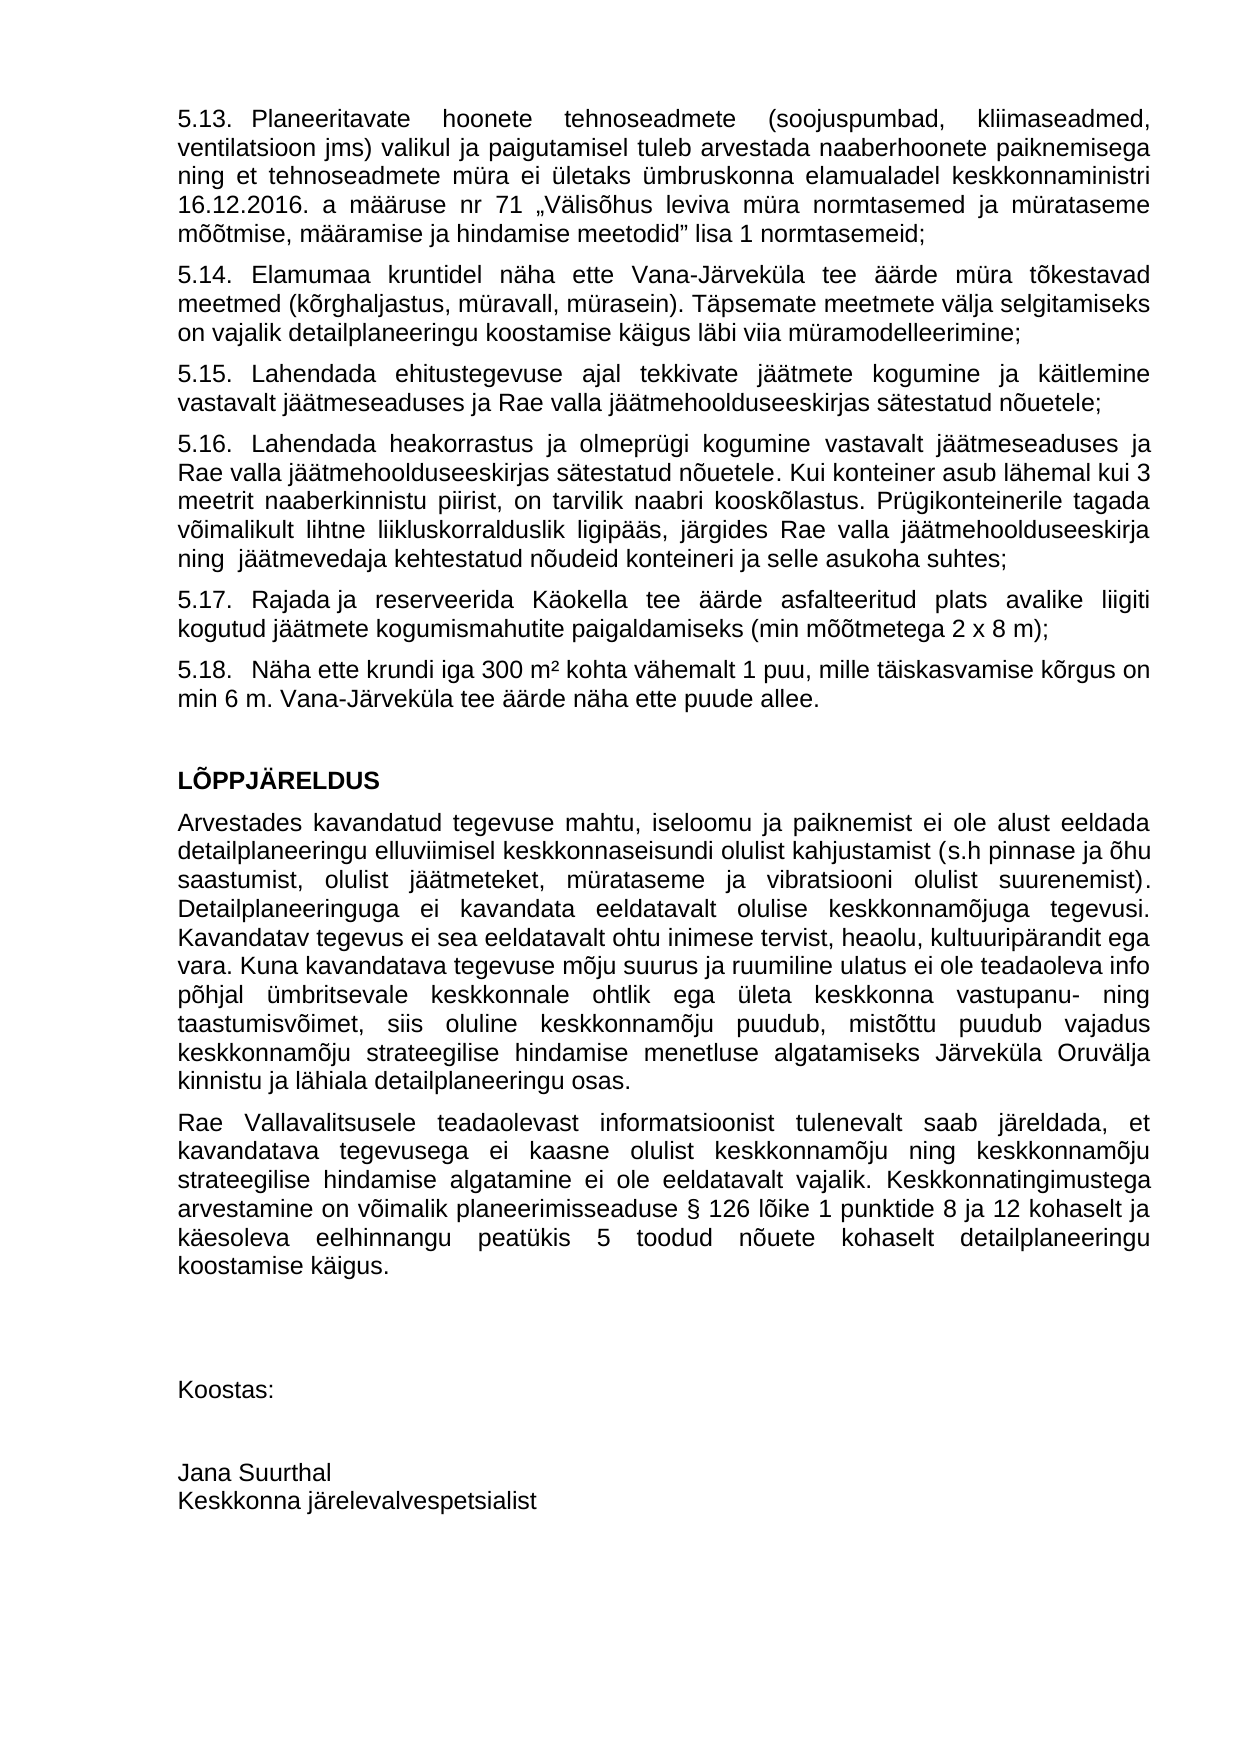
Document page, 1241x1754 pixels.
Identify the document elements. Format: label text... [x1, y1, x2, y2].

text Rae Vallavalitsusele teadaolevast informatsioonist tulenevalt saab järeldada, et kavandatava tegevusega ei kaasne olulist keskkonnamõju ning keskkonnamõju strateegilise hindamise algatamine ei ole eeldatavalt vajalik. Keskkonnatingimustega arvestamine on võimalik planeerimisseaduse § 126 lõike 1 punktide 8 ja 12 kohaselt ja käesoleva eelhinnangu peatükis 5 toodud nõuete kohaselt detailplaneeringu koostamise käigus. [177, 1108, 1152, 1280]
list Elamumaa kruntidel näha ette Vana-Järveküla tee äärde müra tõkestavad meetmed (kõrghaljastus, müravall, mürasein). Täpsemate meetmete välja selgitamiseks on vajalik detailplaneeringu koostamise käigus läbi viia müramodelleerimine; [177, 260, 1152, 346]
list Näha ette krundi iga 300 m² kohta vähemalt 1 puu, mille täiskasvamise kõrgus on min 6 m. Vana-Järveküla tee äärde näha ette puude allee. [177, 655, 1152, 713]
list Lahendada ehitustegevuse ajal tekkivate jäätmete kogumine ja käitlemine vastavalt jäätmeseaduses ja Rae valla jäätmehoolduseeskirjas sätestatud nõuetele; [177, 359, 1152, 416]
text Keskkonna järelevalvespetsialist [177, 1486, 1152, 1515]
text Jana Suurthal [177, 1458, 1152, 1486]
list Planeeritavate hoonete tehnoseadmete (soojuspumbad, kliimaseadmed, ventilatsioon jms) valikul ja paigutamisel tuleb arvestada naaberhoonete paiknemisega ning et tehnoseadmete müra ei ületaks ümbruskonna elamualadel keskkonnaministri 16.12.2016. a määruse nr 71 „Välisõhus leviva müra normtasemed ja mürataseme mõõtmise, määramise ja hindamise meetodid” lisa 1 normtasemeid; [177, 104, 1152, 248]
text Koostas: [177, 1375, 1152, 1404]
list Rajada ja reserveerida Käokella tee äärde asfalteeritud plats avalike liigiti kogutud jäätmete kogumismahutite paigaldamiseks (min mõõtmetega 2 x 8 m); [177, 585, 1152, 643]
text Arvestades kavandatud tegevuse mahtu, iseloomu ja paiknemist ei ole alust eeldada detailplaneeringu elluviimisel keskkonnaseisundi olulist kahjustamist (s.h pinnase ja õhu saastumist, olulist jäätmeteket, mürataseme ja vibratsiooni olulist suurenemist). Detailplaneeringuga ei kavandata eeldatavalt olulise keskkonnamõjuga tegevusi. Kavandatav tegevus ei sea eeldatavalt ohtu inimese tervist, heaolu, kultuuripärandit ega vara. Kuna kavandatava tegevuse mõju suurus ja ruumiline ulatus ei ole teadaoleva info põhjal ümbritsevale keskkonnale ohtlik ega ületa keskkonna vastupanu- ning taastumisvõimet, siis oluline keskkonnamõju puudub, mistõttu puudub vajadus keskkonnamõju strateegilise hindamise menetluse algatamiseks Järveküla Oruvälja kinnistu ja lähiala detailplaneeringu osas. [177, 808, 1152, 1095]
list Lahendada heakorrastus ja olmeprügi kogumine vastavalt jäätmeseaduses ja Rae valla jäätmehoolduseeskirjas sätestatud nõuetele. Kui konteiner asub lähemal kui 3 meetrit naaberkinnistu piirist, on tarvilik naabri kooskõlastus. Prügikonteinerile tagada võimalikult lihtne liikluskorralduslik ligipääs, järgides Rae valla jäätmehoolduseeskirja ning jäätmevedaja kehtestatud nõudeid konteineri ja selle asukoha suhtes; [177, 429, 1152, 573]
text LÕPPJÄRELDUS [177, 766, 1152, 795]
